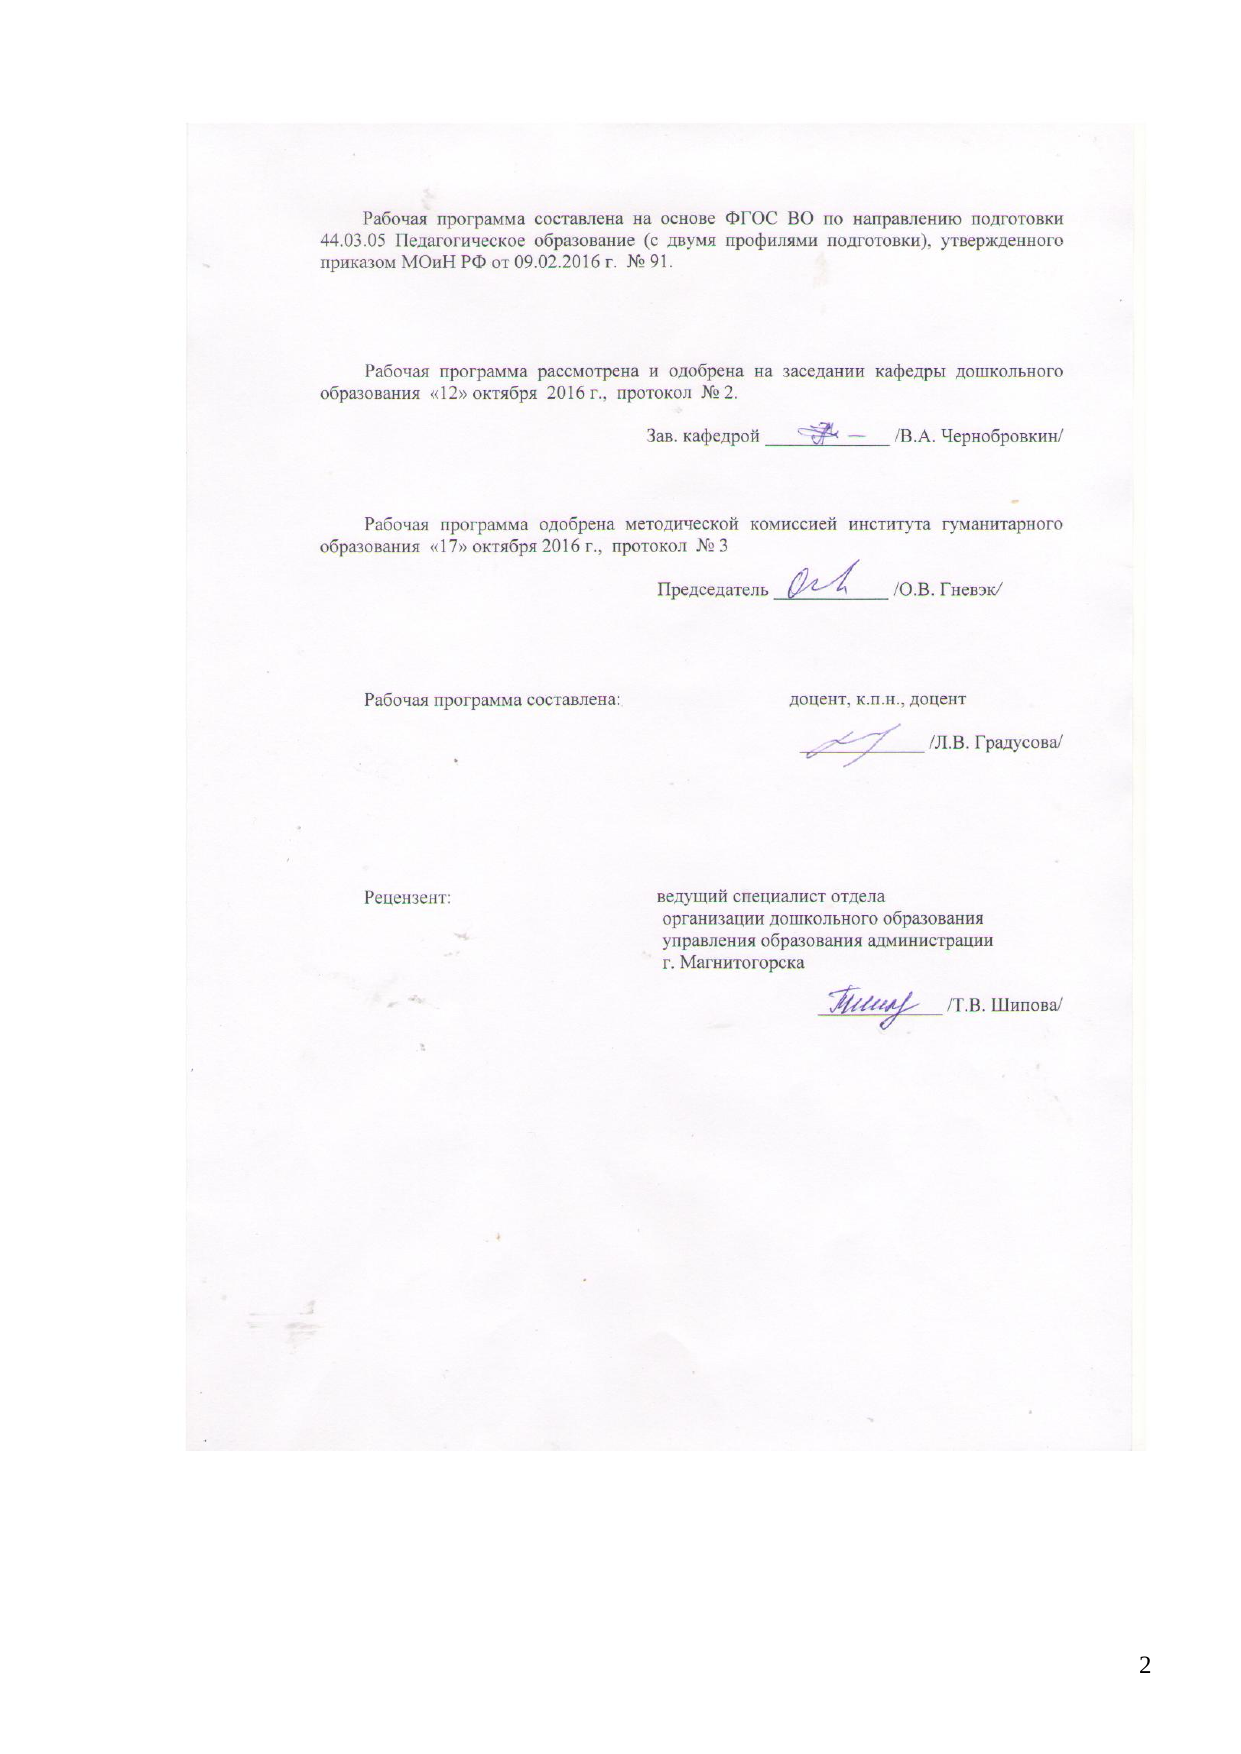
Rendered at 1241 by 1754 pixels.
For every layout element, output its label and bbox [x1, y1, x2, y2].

picture [177, 118, 1152, 1455]
